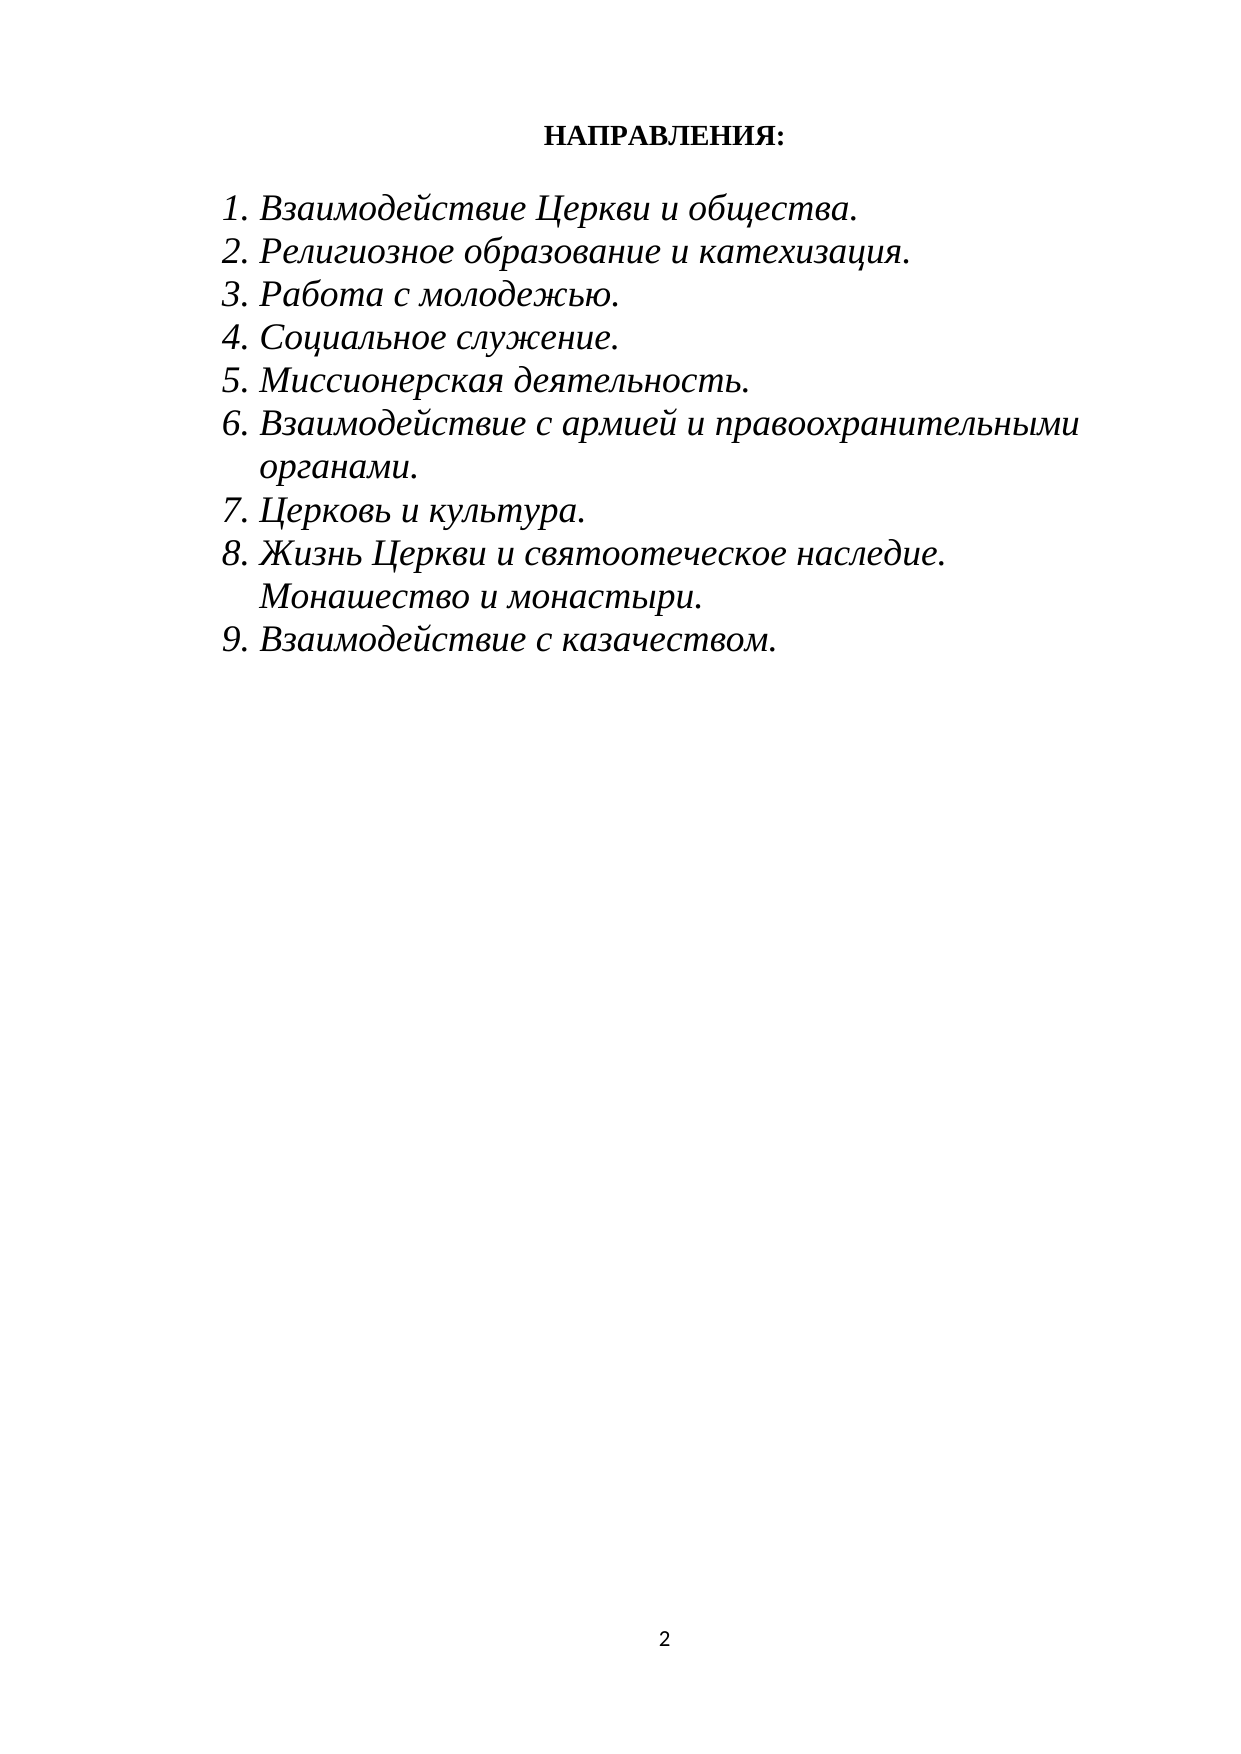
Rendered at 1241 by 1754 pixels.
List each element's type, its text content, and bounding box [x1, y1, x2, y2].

list Жизнь Церкви и святоотеческое наследие. Монашество и монастыри. [222, 530, 1152, 616]
list Религиозное образование и катехизация. [222, 228, 1152, 271]
list Социальное служение. [222, 314, 1152, 358]
list Взаимодействие Церкви и общества. [222, 185, 1152, 228]
list Взаимодействие с армией и правоохранительными органами. [222, 401, 1152, 487]
list Взаимодействие с казачеством. [222, 616, 1152, 659]
list Церковь и культура. [222, 487, 1152, 530]
list Работа с молодежью. [222, 271, 1152, 314]
list Миссионерская деятельность. [222, 358, 1152, 401]
text НАПРАВЛЕНИЯ: [177, 118, 1152, 152]
